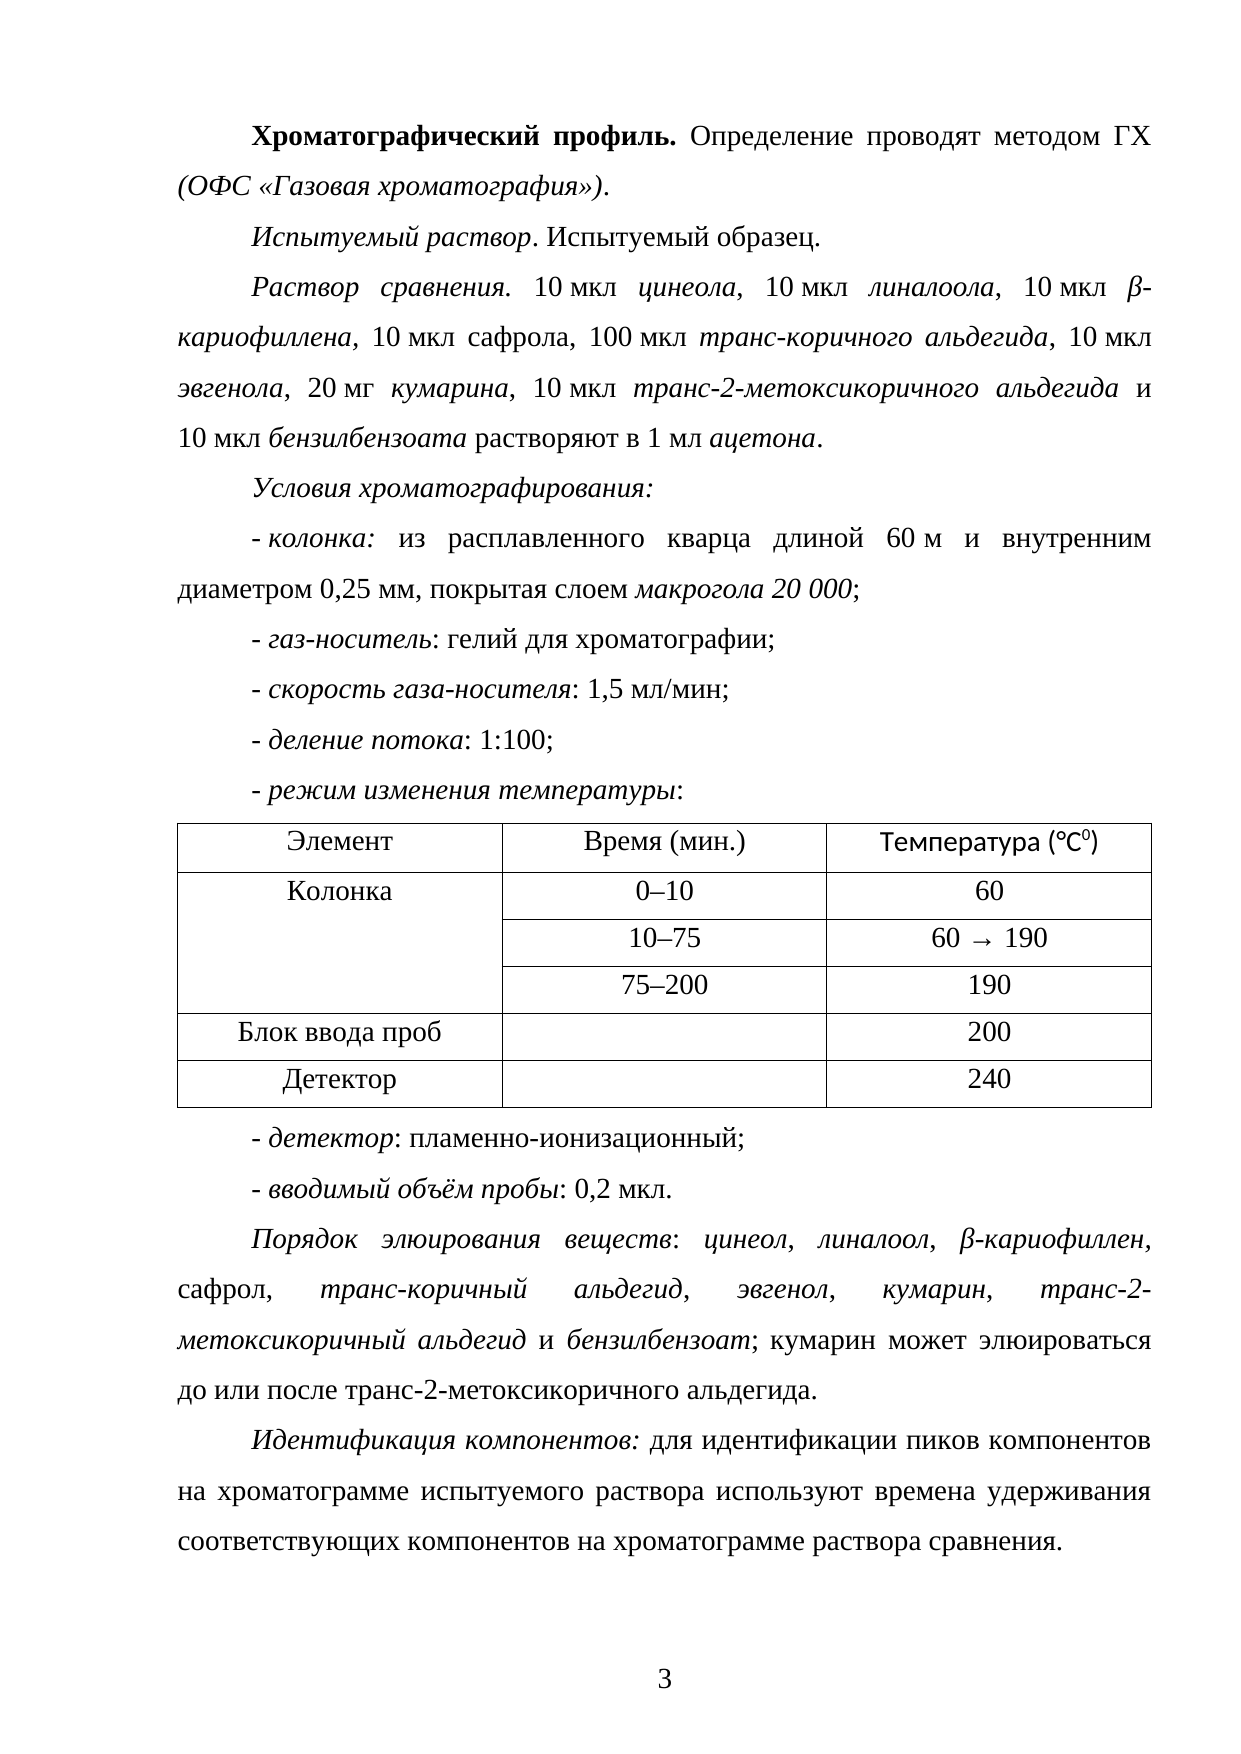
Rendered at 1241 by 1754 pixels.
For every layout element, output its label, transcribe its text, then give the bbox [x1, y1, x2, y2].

text - детектор: пламенно-ионизационный; [177, 1121, 1152, 1154]
text Порядок элюирования веществ: цинеол, линалоол, β-кариофиллен, сафрол, транс-коричный альдегид, эвгенол, кумарин, транс-2-метоксикоричный альдегид и бензилбензоат; кумарин может элюироваться до или после транс-2-метоксикоричного альдегида. [177, 1221, 1152, 1406]
table_cell 75–200 [503, 967, 826, 1013]
text - газ-носитель: гелий для хроматографии; [177, 621, 1152, 655]
text Идентификация компонентов: для идентификации пиков компонентов на хроматограмме испытуемого раствора используют времена удерживания соответствующих компонентов на хроматограмме раствора сравнения. [177, 1422, 1152, 1557]
table_cell 60 [827, 873, 1151, 919]
text - скорость газа-носителя: 1,5 мл/мин; [177, 672, 1152, 705]
table_cell Детектор [178, 1061, 502, 1107]
text Условия хроматографирования: [177, 470, 1152, 504]
table_cell [503, 1061, 826, 1107]
table_cell 0–10 [503, 873, 826, 919]
text - колонка: из расплавленного кварца длиной 60 м и внутренним диаметром 0,25 мм, покрытая слоем макрогола 20 000; [177, 521, 1152, 604]
text - режим изменения температуры: [177, 772, 1152, 806]
table_header Время (мин.) [503, 824, 826, 872]
table_cell Колонка [178, 873, 502, 1013]
table_cell Блок ввода проб [178, 1014, 502, 1060]
table_cell 240 [827, 1061, 1151, 1107]
text Хроматографический профиль. Определение проводят методом ГХ (ОФС «Газовая хроматография»). [177, 118, 1152, 202]
table_cell 190 [827, 967, 1151, 1013]
table_cell 200 [827, 1014, 1151, 1060]
table_cell 10–75 [503, 920, 826, 966]
table_cell 60 → 190 [827, 920, 1151, 966]
table_header Температура (°С0) [827, 824, 1151, 872]
text Испытуемый раствор. Испытуемый образец. [177, 219, 1152, 252]
text Раствор сравнения. 10 мкл цинеола, 10 мкл линалоола, 10 мкл β-кариофиллена, 10 мкл сафрола, 100 мкл транс-коричного альдегида, 10 мкл эвгенола, 20 мг кумарина, 10 мкл транс-2-метоксикоричного альдегида и 10 мкл бензилбензоата растворяют в 1 мл ацетона. [177, 269, 1152, 453]
table_cell [503, 1014, 826, 1060]
table_header Элемент [178, 824, 502, 872]
text - деление потока: 1:100; [177, 722, 1152, 755]
text - вводимый объём пробы: 0,2 мкл. [177, 1171, 1152, 1204]
